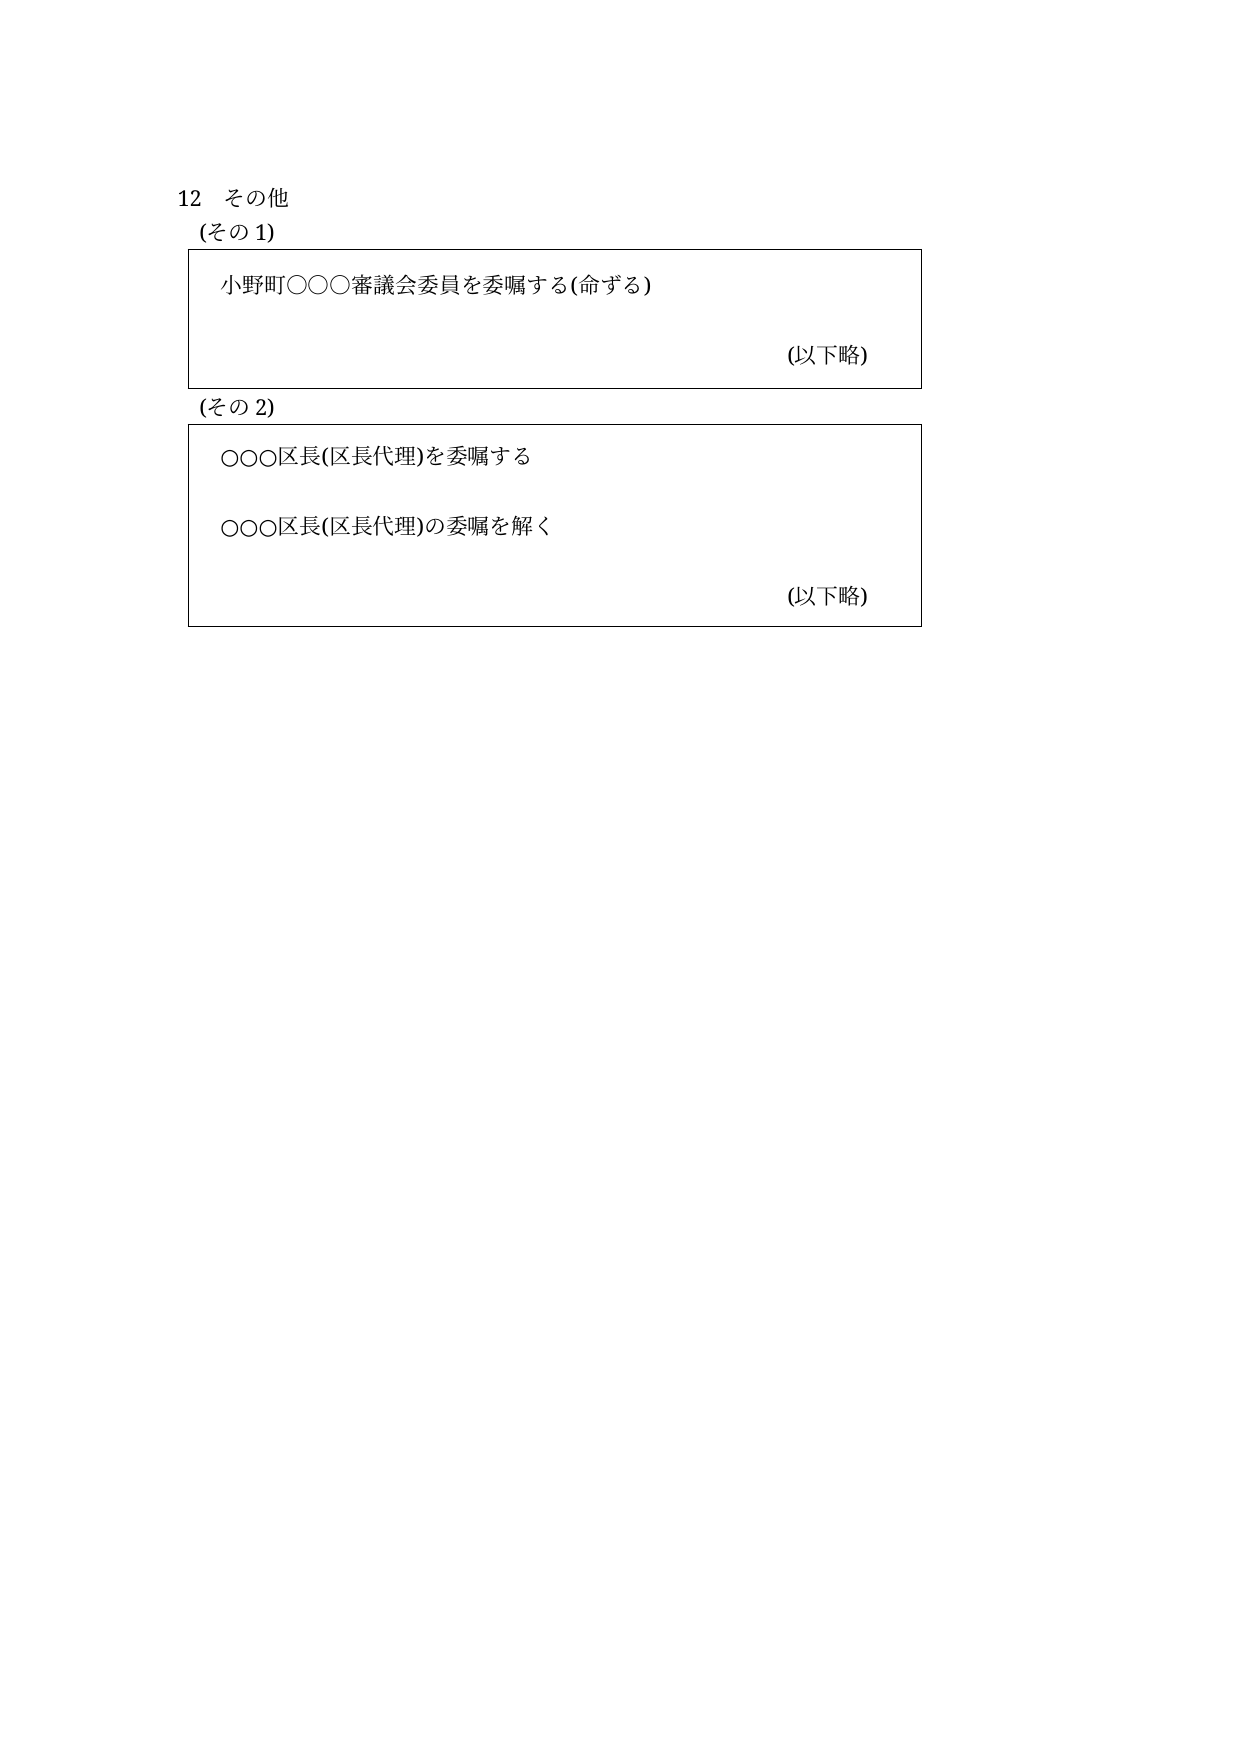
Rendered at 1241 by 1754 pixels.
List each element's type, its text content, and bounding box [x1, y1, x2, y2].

text 12 その他 [177, 179, 1063, 214]
text (その1) [199, 214, 1063, 249]
text (その2) [199, 389, 1063, 424]
table_header ○○○区長(区長代理)を委嘱する ○○○区長(区長代理)の委嘱を解く (以下略) [189, 425, 921, 626]
table_header 小野町○○○審議会委員を委嘱する(命ずる) (以下略) [189, 250, 921, 388]
